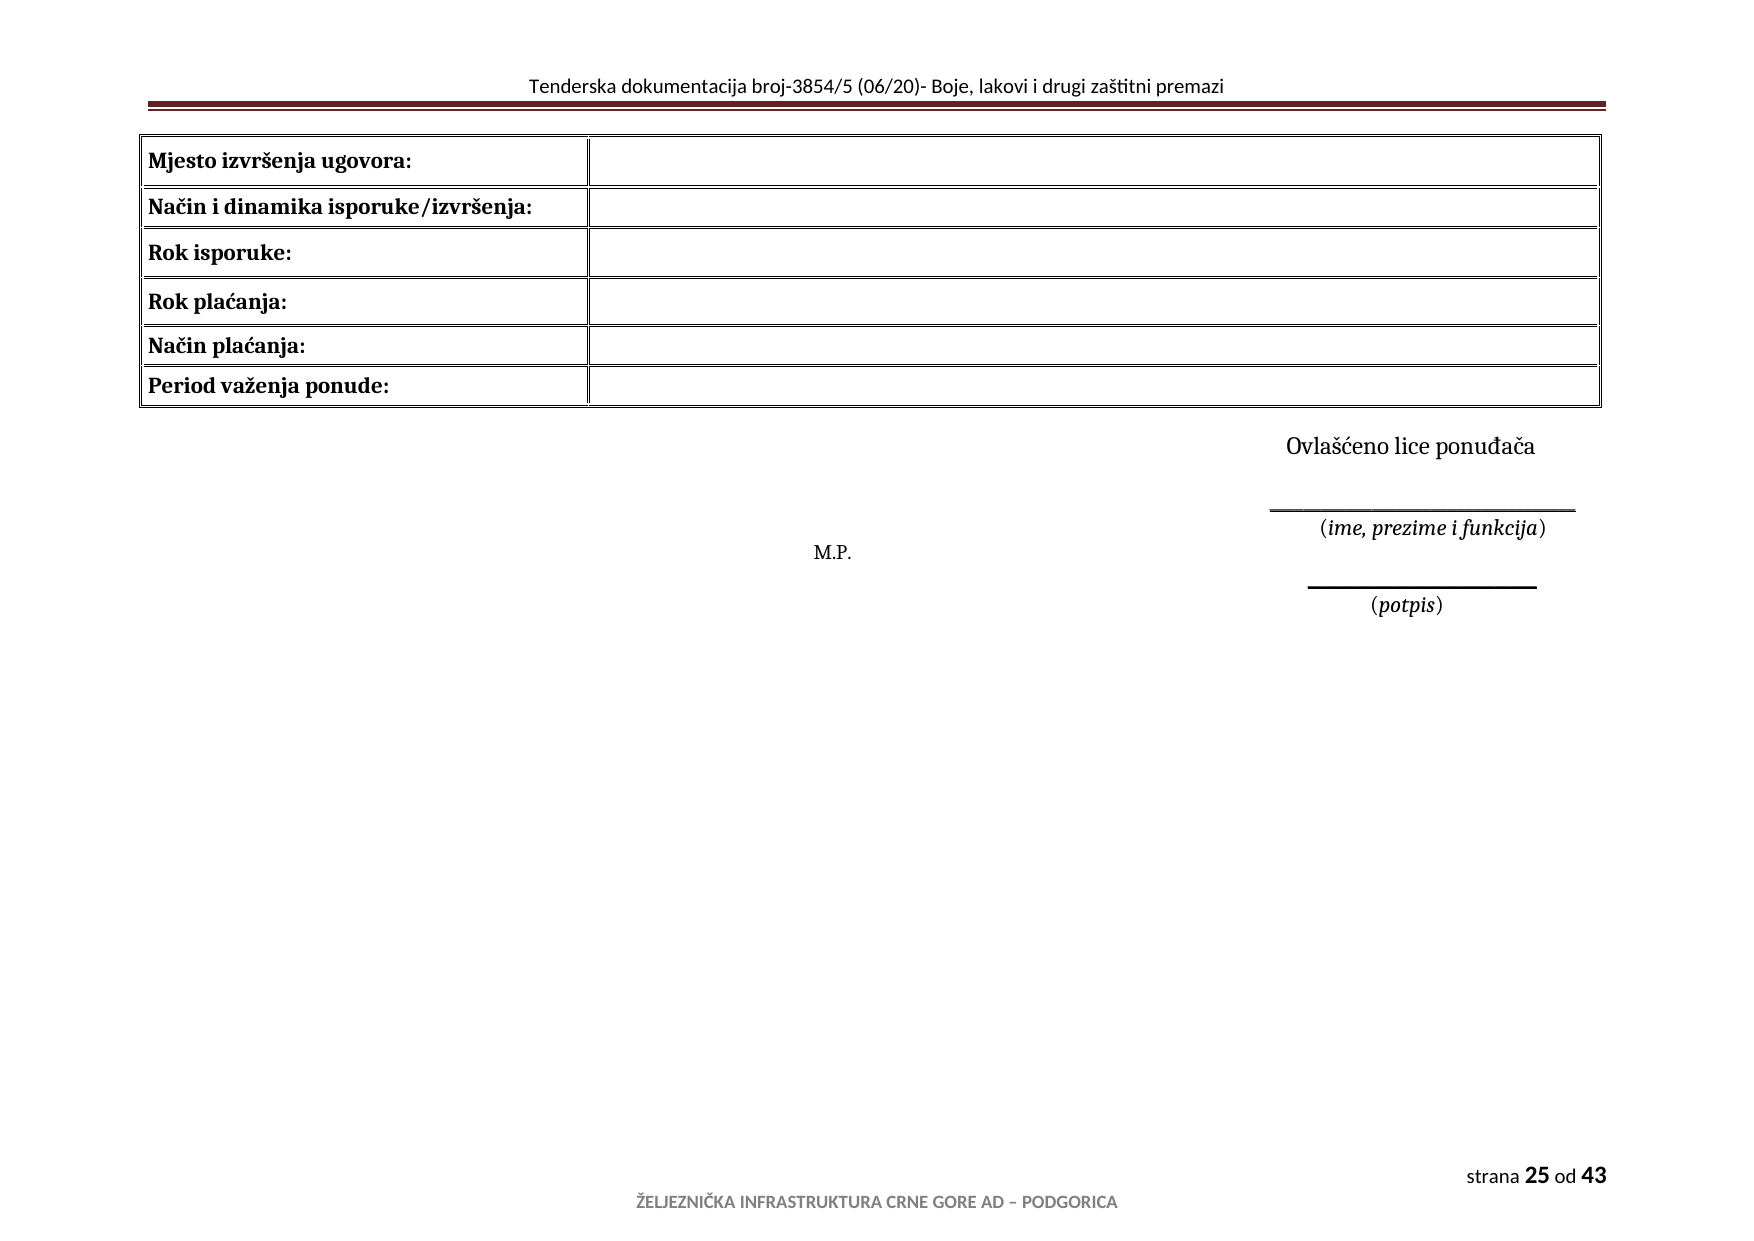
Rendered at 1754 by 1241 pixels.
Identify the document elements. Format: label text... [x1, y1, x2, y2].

text M.P. [148, 541, 1517, 565]
table_cell [588, 226, 1601, 276]
text ___________________________ [1180, 565, 1591, 591]
table_cell [588, 324, 1601, 364]
text (ime, prezime i funkcija) [148, 515, 1547, 541]
table_cell Način plaćanja: [141, 324, 588, 364]
table_cell [588, 137, 1599, 185]
table_cell Period važenja ponude: [141, 364, 588, 404]
table_cell [588, 185, 1601, 226]
table_cell Rok plaćanja: [141, 276, 588, 324]
table_cell Način i dinamika isporuke/izvršenja: [141, 185, 588, 226]
table_cell Mjesto izvršenja ugovora: [142, 137, 588, 185]
table_cell [588, 364, 1601, 404]
table_cell Rok isporuke: [141, 226, 588, 276]
text Ovlašćeno lice ponuđača [148, 432, 1547, 488]
table_cell [588, 276, 1601, 324]
text ____________________________________ [1180, 488, 1591, 515]
text (potpis) [148, 591, 1517, 618]
